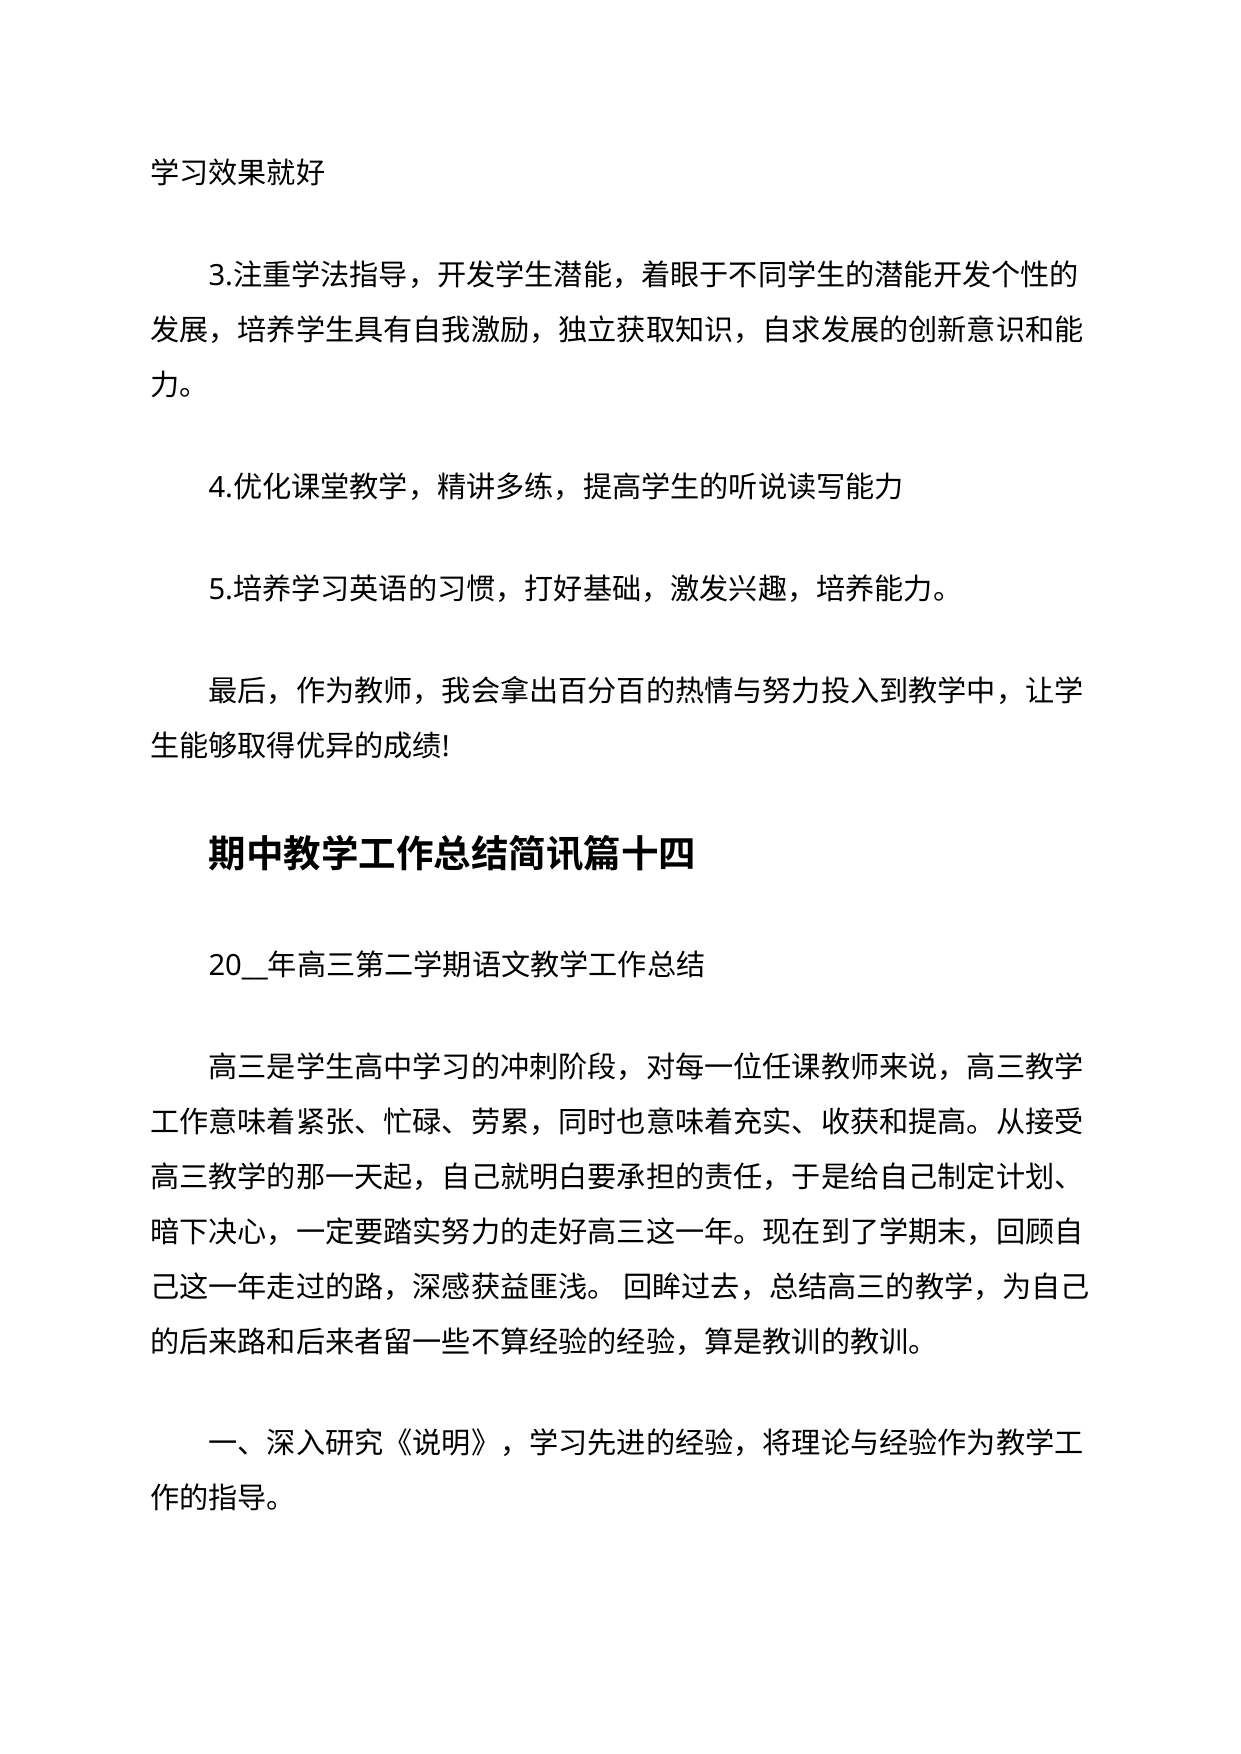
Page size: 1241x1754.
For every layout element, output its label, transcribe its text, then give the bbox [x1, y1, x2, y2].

text 最后，作为教师，我会拿出百分百的热情与努力投入到教学中，让学生能够取得优异的成绩! [150, 667, 1090, 765]
text 一、深入研究《说明》，学习先进的经验，将理论与经验作为教学工作的指导。 [150, 1420, 1090, 1517]
text 3.注重学法指导，开发学生潜能，着眼于不同学生的潜能开发个性的发展，培养学生具有自我激励，独立获取知识，自求发展的创新意识和能力。 [150, 252, 1090, 404]
text 高三是学生高中学习的冲刺阶段，对每一位任课教师来说，高三教学工作意味着紧张、忙碌、劳累，同时也意味着充实、收获和提高。从接受高三教学的那一天起，自己就明白要承担的责任，于是给自己制定计划、暗下决心，一定要踏实努力的走好高三这一年。现在到了学期末，回顾自己这一年走过的路，深感获益匪浅。 回眸过去，总结高三的教学，为自己的后来路和后来者留一些不算经验的经验，算是教训的教训。 [150, 1044, 1090, 1360]
text 期中教学工作总结简讯篇十四 [150, 824, 1090, 878]
text 4.优化课堂教学，精讲多练，提高学生的听说读写能力 [150, 463, 1090, 506]
text 20__年高三第二学期语文教学工作总结 [150, 942, 1090, 984]
text 5.培养学习英语的习惯，打好基础，激发兴趣，培养能力。 [150, 565, 1090, 608]
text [150, 150, 1090, 192]
